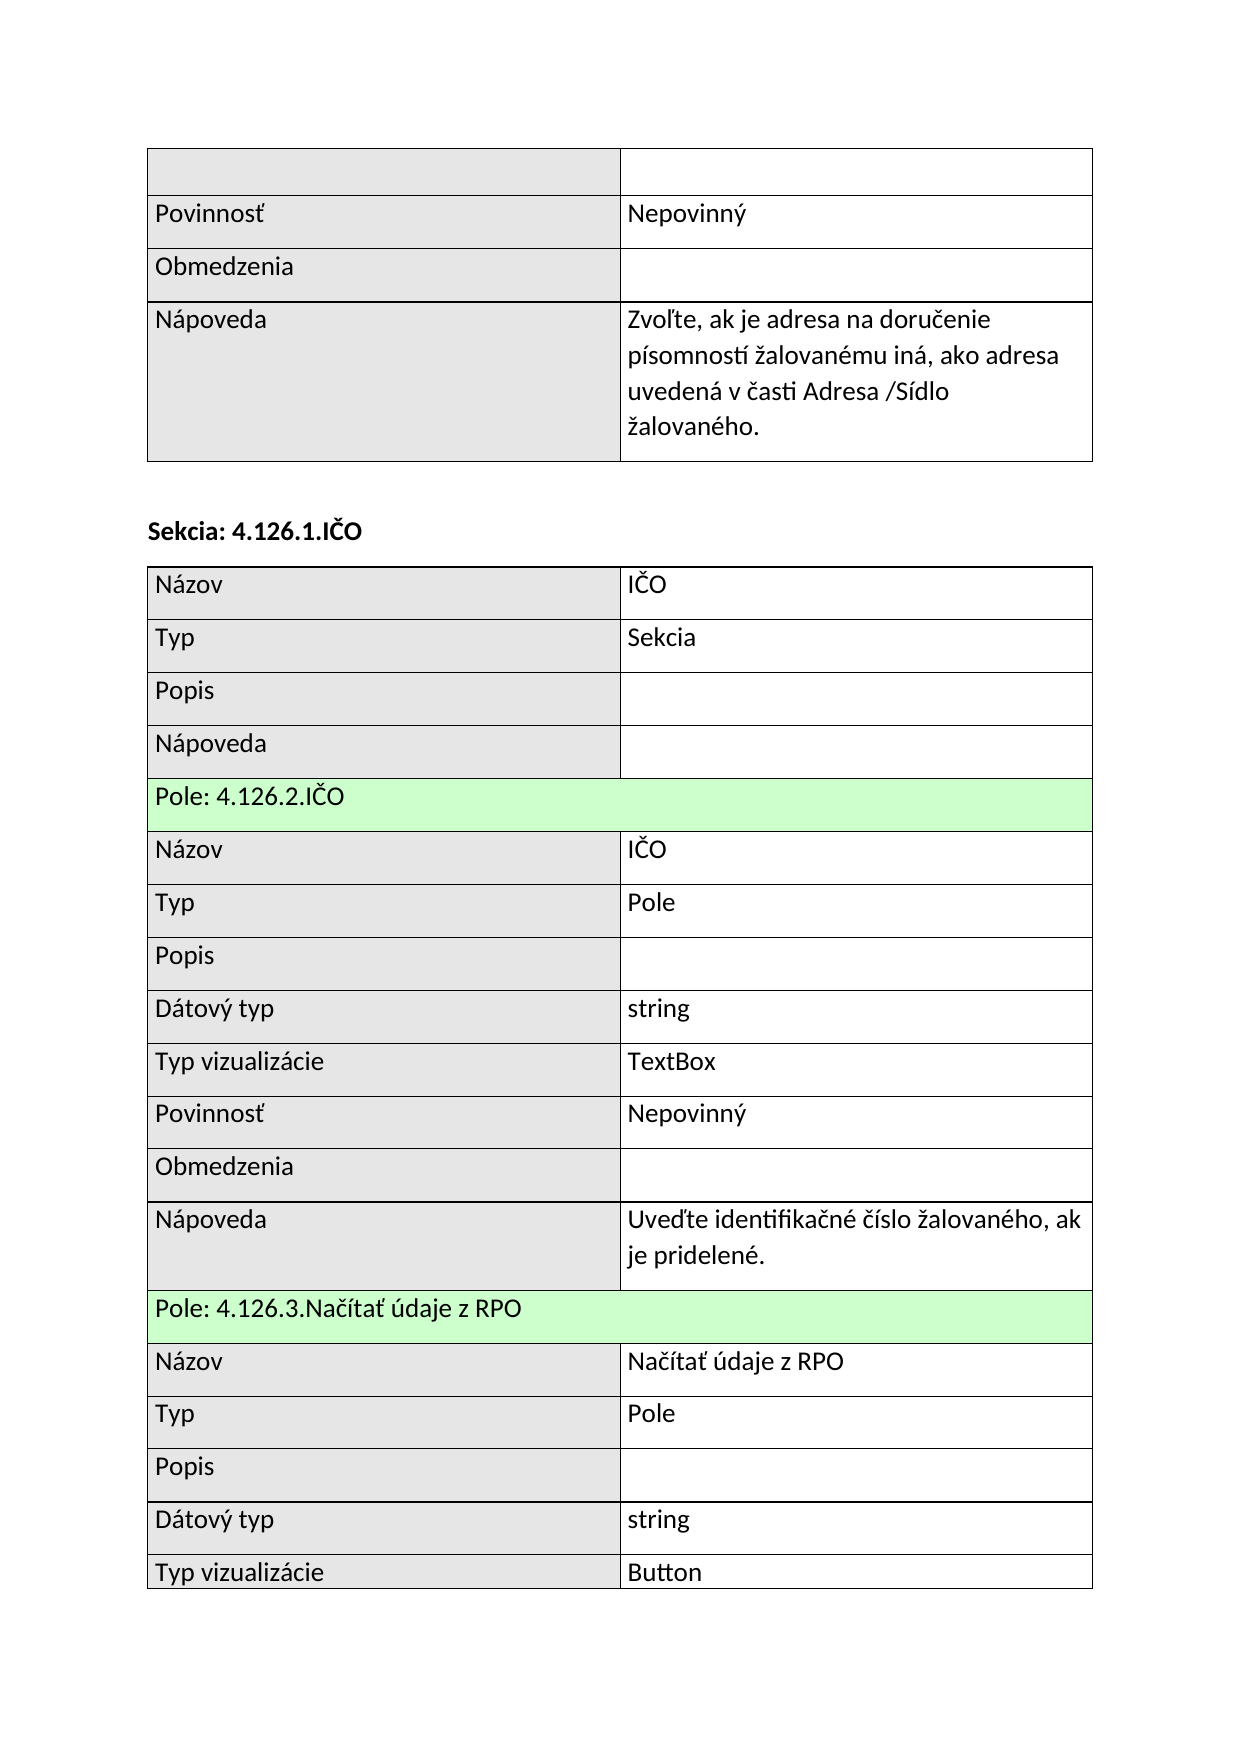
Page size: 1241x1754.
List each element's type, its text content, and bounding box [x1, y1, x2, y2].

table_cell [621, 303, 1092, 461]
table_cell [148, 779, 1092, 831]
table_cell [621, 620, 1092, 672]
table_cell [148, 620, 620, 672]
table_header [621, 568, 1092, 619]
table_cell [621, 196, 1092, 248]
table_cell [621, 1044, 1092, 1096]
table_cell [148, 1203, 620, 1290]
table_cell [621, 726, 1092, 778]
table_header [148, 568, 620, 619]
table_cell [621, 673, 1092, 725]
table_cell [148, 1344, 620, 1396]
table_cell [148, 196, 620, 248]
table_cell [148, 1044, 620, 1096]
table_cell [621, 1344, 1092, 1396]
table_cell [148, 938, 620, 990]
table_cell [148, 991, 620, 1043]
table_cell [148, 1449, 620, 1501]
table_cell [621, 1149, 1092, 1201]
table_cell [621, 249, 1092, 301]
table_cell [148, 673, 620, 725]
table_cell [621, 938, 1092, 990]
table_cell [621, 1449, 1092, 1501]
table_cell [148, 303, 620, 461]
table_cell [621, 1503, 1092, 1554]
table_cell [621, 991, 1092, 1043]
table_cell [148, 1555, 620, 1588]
text Sekcia: 4.126.1.IČO [148, 514, 1093, 547]
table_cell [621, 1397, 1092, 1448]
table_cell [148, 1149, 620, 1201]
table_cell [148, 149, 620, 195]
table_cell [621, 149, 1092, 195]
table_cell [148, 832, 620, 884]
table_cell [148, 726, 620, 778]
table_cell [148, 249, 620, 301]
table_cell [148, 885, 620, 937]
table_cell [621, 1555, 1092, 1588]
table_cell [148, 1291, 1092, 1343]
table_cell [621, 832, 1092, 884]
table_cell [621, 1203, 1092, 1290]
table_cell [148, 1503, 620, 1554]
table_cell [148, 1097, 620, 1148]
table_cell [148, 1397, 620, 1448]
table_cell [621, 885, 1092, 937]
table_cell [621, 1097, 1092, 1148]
